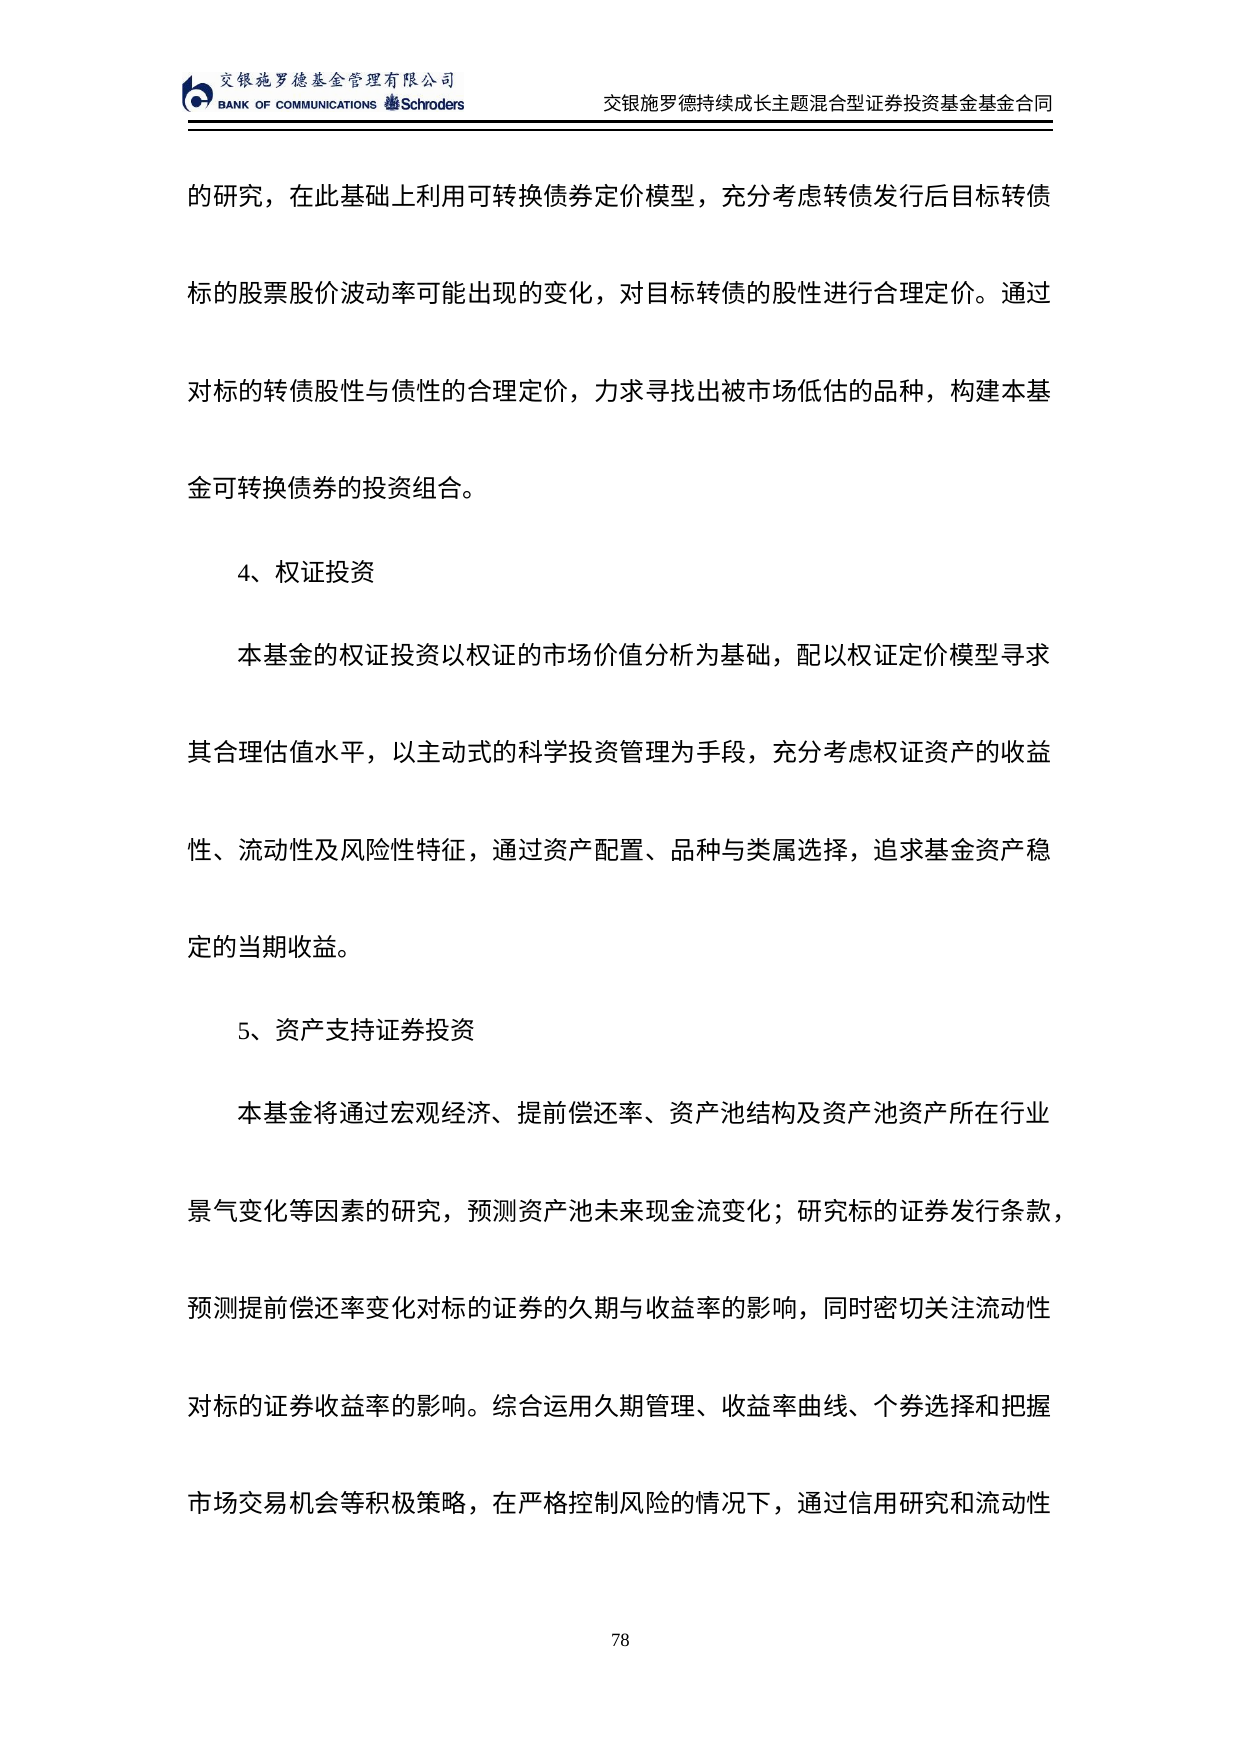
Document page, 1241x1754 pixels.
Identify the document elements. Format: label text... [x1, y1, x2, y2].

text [187, 1079, 1053, 1534]
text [187, 162, 1053, 519]
picture [182, 72, 464, 112]
text 本基金的权证投资以权证的市场价值分析为基础，配以权证定价模型寻求其合理估值水平，以主动式的科学投资管理为手段，充分考虑权证资产的收益性、流动性及风险性特征，通过资产配置、品种与类属选择，追求基金资产稳定的当期收益。 [187, 621, 1053, 978]
text 5、资产支持证券投资 [187, 996, 1053, 1061]
text 4、权证投资 [187, 538, 1053, 603]
